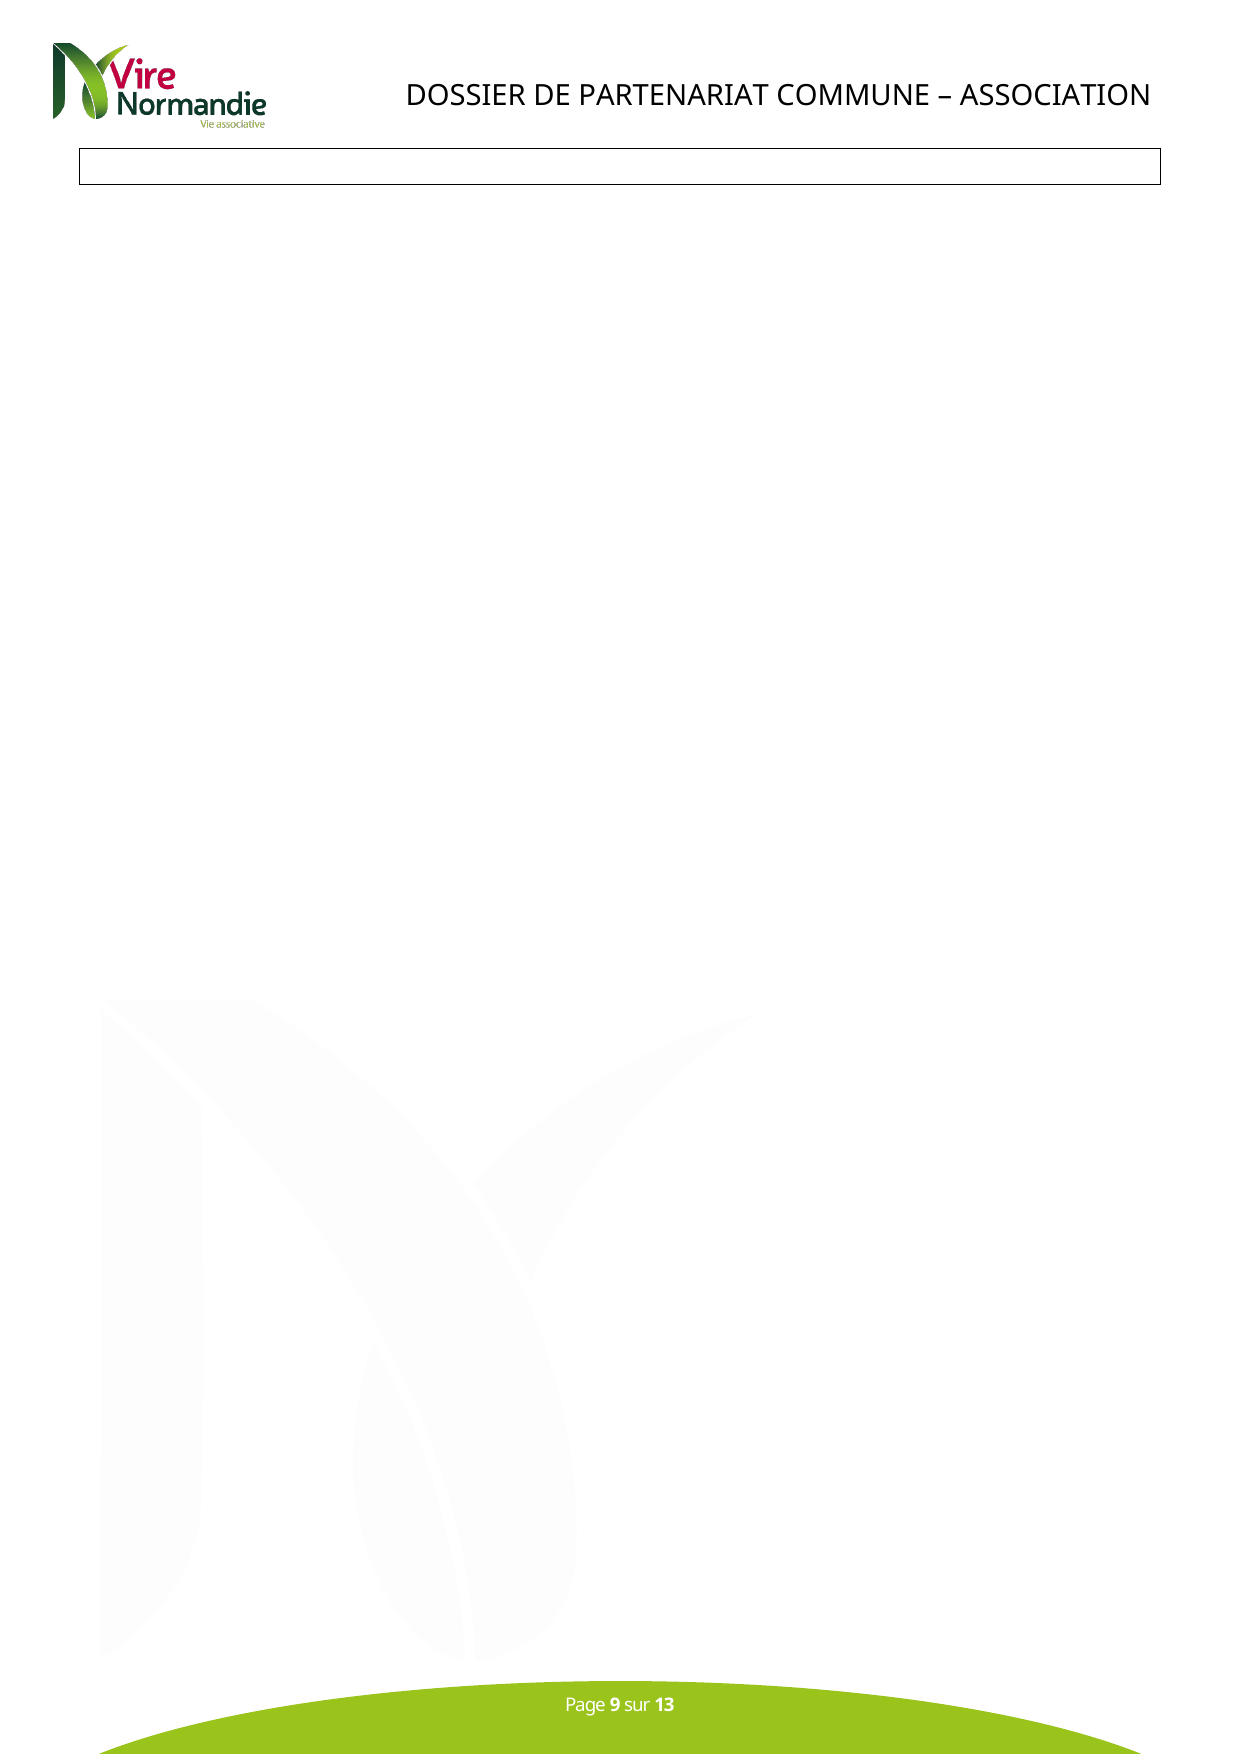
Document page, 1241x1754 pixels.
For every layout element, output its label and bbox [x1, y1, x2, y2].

picture [53, 43, 266, 132]
